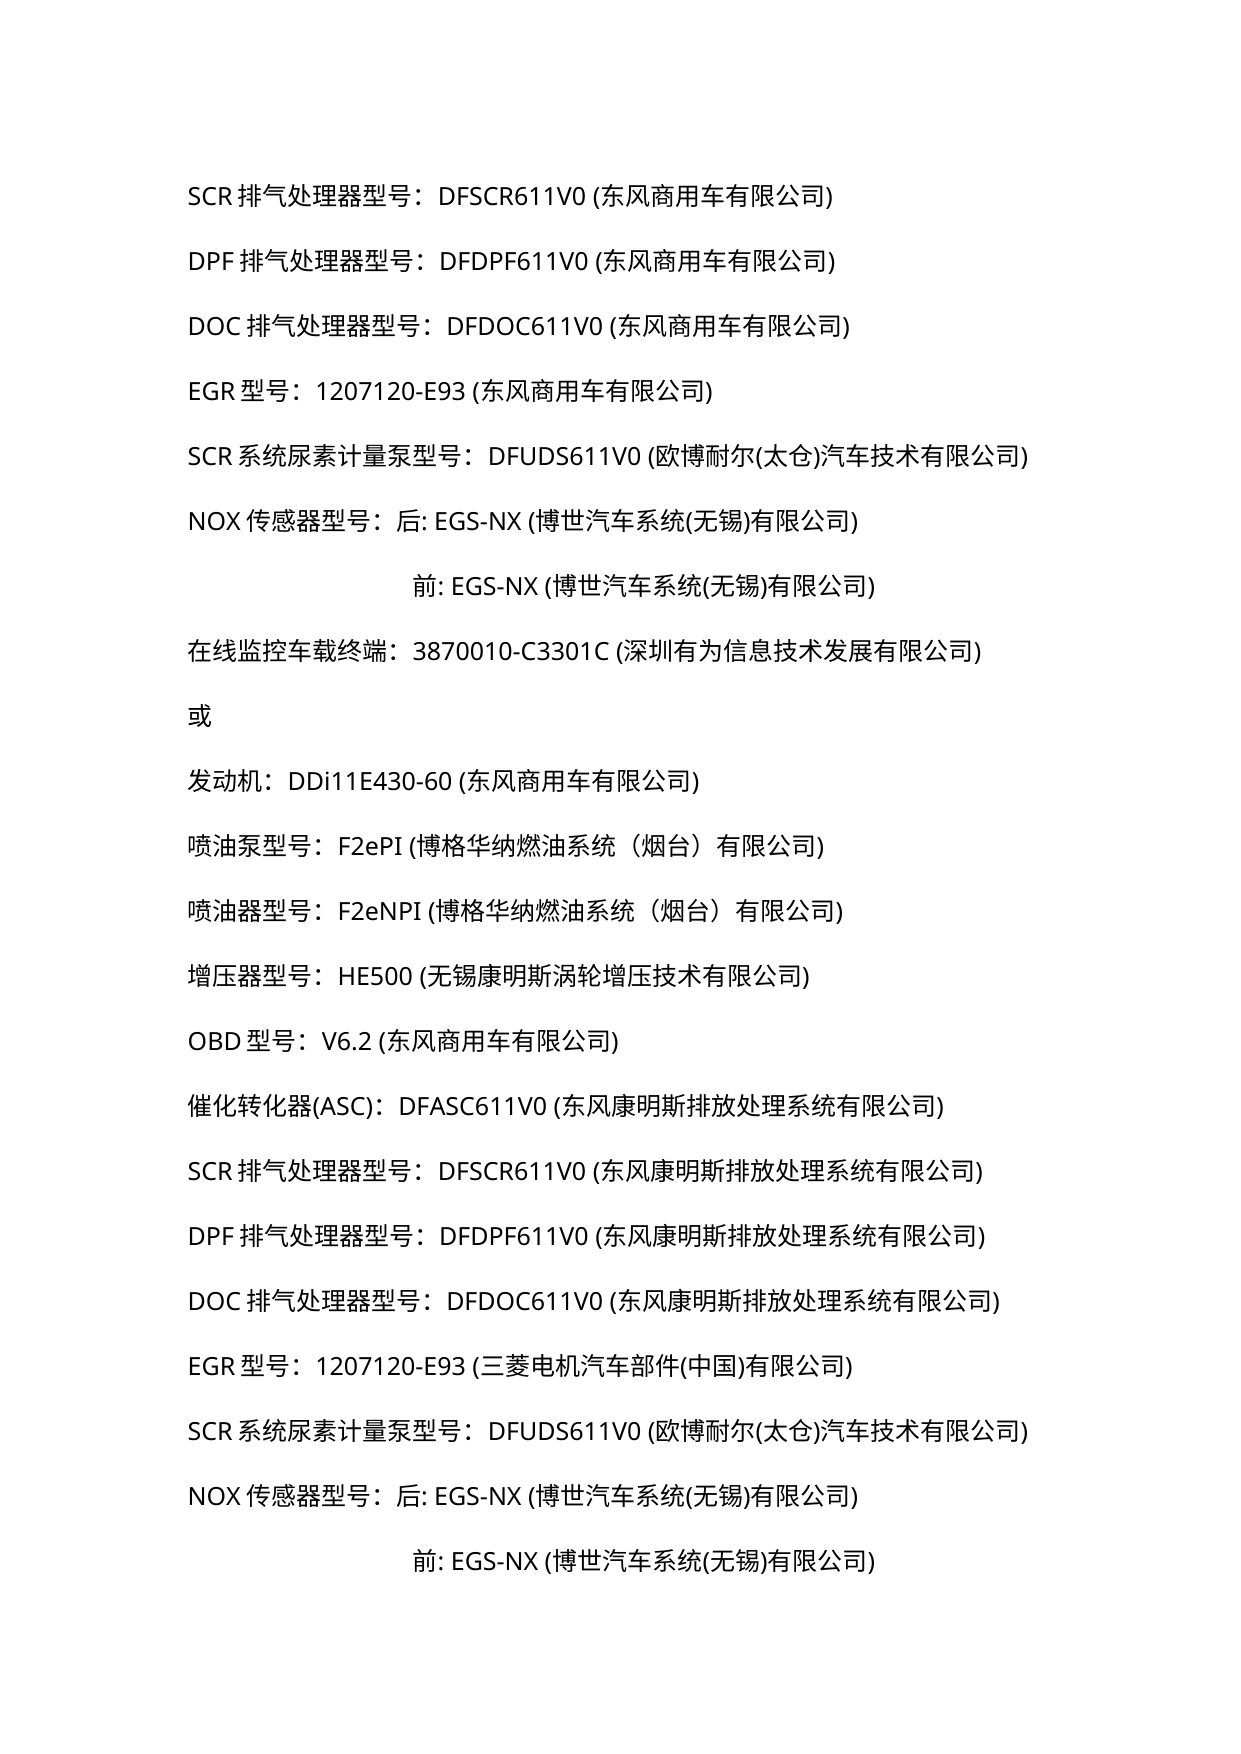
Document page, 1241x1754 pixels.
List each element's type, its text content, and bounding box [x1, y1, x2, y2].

text NOX传感器型号：后: EGS-NX (博世汽车系统(无锡)有限公司) [187, 487, 1053, 552]
text NOX传感器型号：后: EGS-NX (博世汽车系统(无锡)有限公司) [187, 1462, 1053, 1527]
text 发动机：DDi11E430-60 (东风商用车有限公司) [187, 747, 1053, 812]
text SCR系统尿素计量泵型号：DFUDS611V0 (欧博耐尔(太仓)汽车技术有限公司) [187, 1397, 1053, 1462]
text SCR排气处理器型号：DFSCR611V0 (东风商用车有限公司) [187, 162, 1053, 227]
text EGR型号：1207120-E93 (东风商用车有限公司) [187, 357, 1053, 422]
text SCR排气处理器型号：DFSCR611V0 (东风康明斯排放处理系统有限公司) [187, 1137, 1053, 1202]
text 增压器型号：HE500 (无锡康明斯涡轮增压技术有限公司) [187, 942, 1053, 1007]
text DPF排气处理器型号：DFDPF611V0 (东风商用车有限公司) [187, 227, 1053, 292]
text 催化转化器(ASC)：DFASC611V0 (东风康明斯排放处理系统有限公司) [187, 1072, 1053, 1137]
text SCR系统尿素计量泵型号：DFUDS611V0 (欧博耐尔(太仓)汽车技术有限公司) [187, 422, 1053, 487]
text EGR型号：1207120-E93 (三菱电机汽车部件(中国)有限公司) [187, 1332, 1053, 1397]
text 喷油器型号：F2eNPI (博格华纳燃油系统（烟台）有限公司) [187, 877, 1053, 942]
text 在线监控车载终端：3870010-C3301C (深圳有为信息技术发展有限公司) [187, 617, 1053, 682]
text OBD型号：V6.2 (东风商用车有限公司) [187, 1007, 1053, 1072]
text 或 [187, 682, 1053, 747]
text 喷油泵型号：F2ePI (博格华纳燃油系统（烟台）有限公司) [187, 812, 1053, 877]
text 前: EGS-NX (博世汽车系统(无锡)有限公司) [187, 1527, 1053, 1592]
text DOC排气处理器型号：DFDOC611V0 (东风康明斯排放处理系统有限公司) [187, 1267, 1053, 1332]
text DOC排气处理器型号：DFDOC611V0 (东风商用车有限公司) [187, 292, 1053, 357]
text DPF排气处理器型号：DFDPF611V0 (东风康明斯排放处理系统有限公司) [187, 1202, 1053, 1267]
text 前: EGS-NX (博世汽车系统(无锡)有限公司) [187, 552, 1053, 617]
